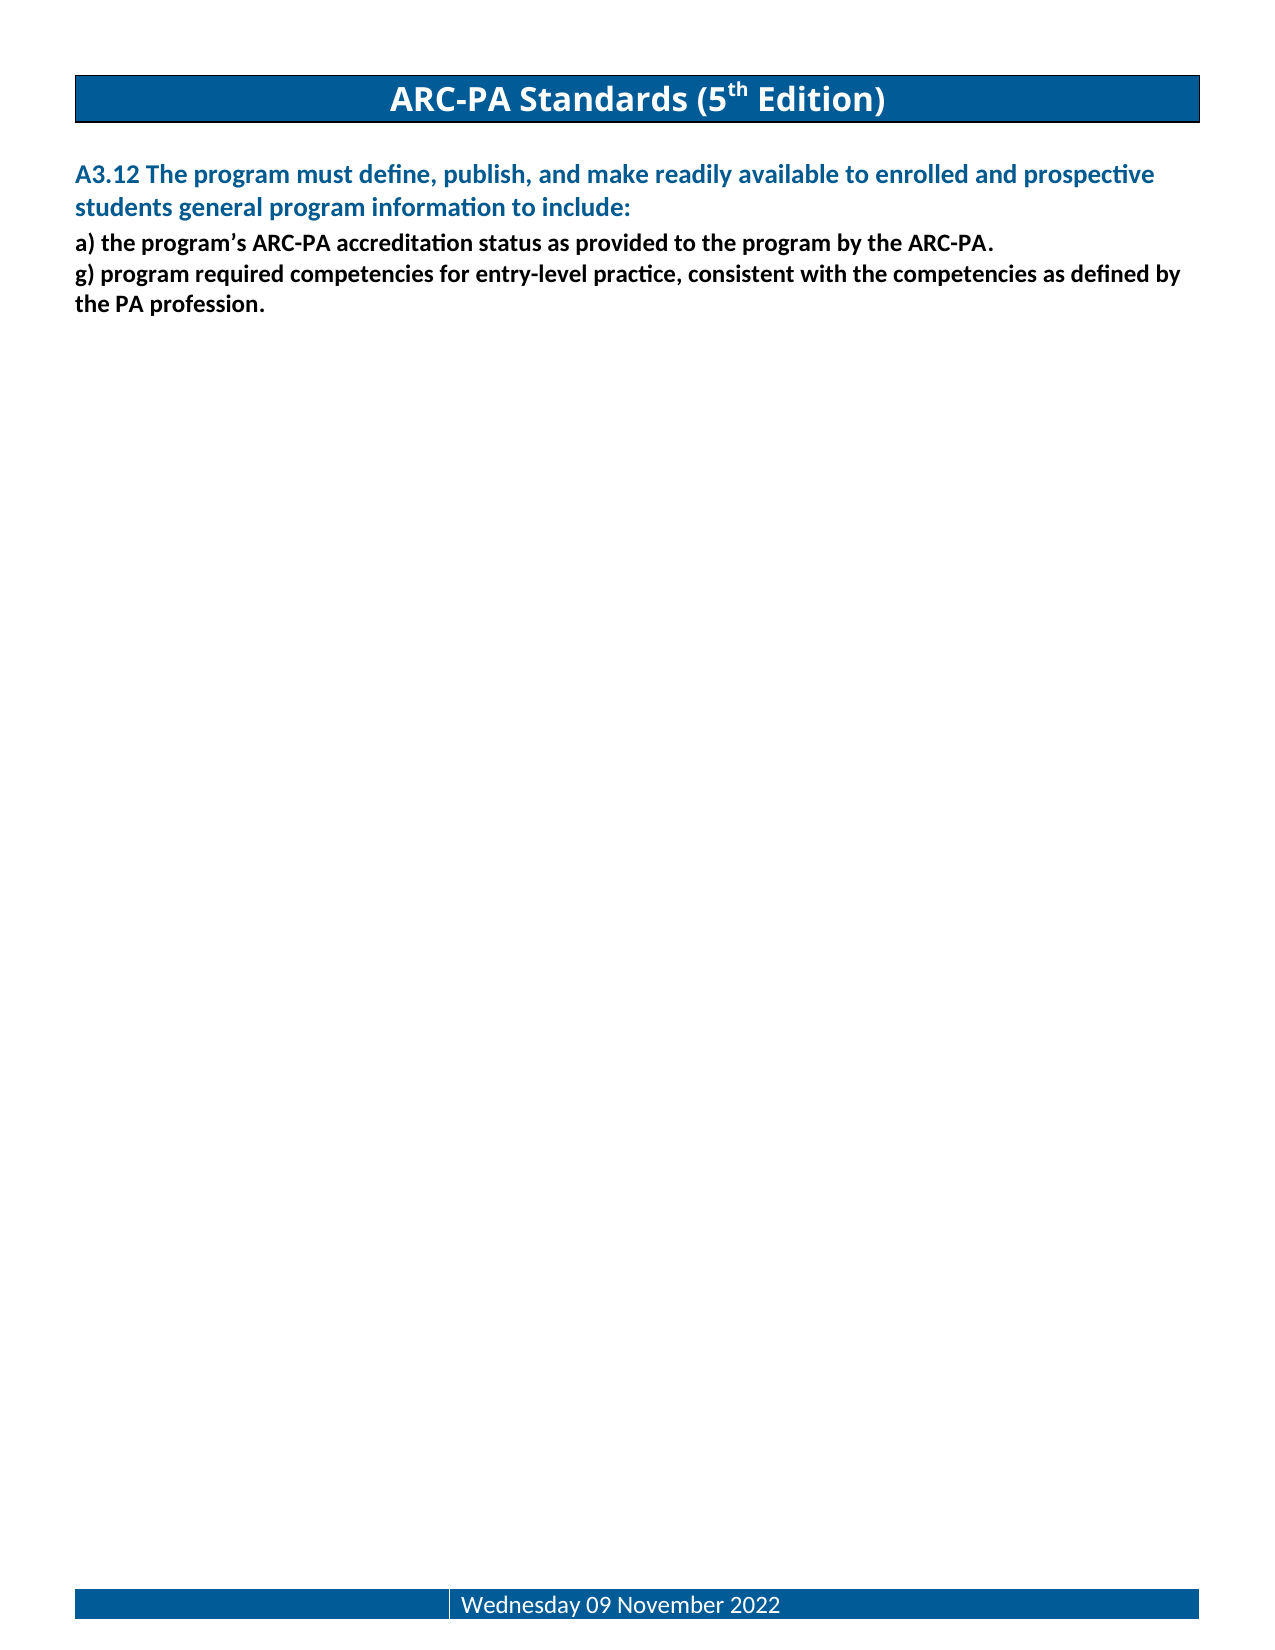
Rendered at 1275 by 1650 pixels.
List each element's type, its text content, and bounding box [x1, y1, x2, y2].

subtitle A3.12 The program must define, publish, and make readily available to enrolled and prospective students general program information to include: [75, 157, 1200, 223]
table_header ARC-PA Standards (5th Edition) [76, 76, 1199, 121]
subtitle a) the program’s ARC-PA accreditation status as provided to the program by the ARC-PA. [75, 227, 1200, 258]
text g) program required competencies for entry-level practice, consistent with the competencies as defined by the PA profession. [75, 258, 1200, 319]
